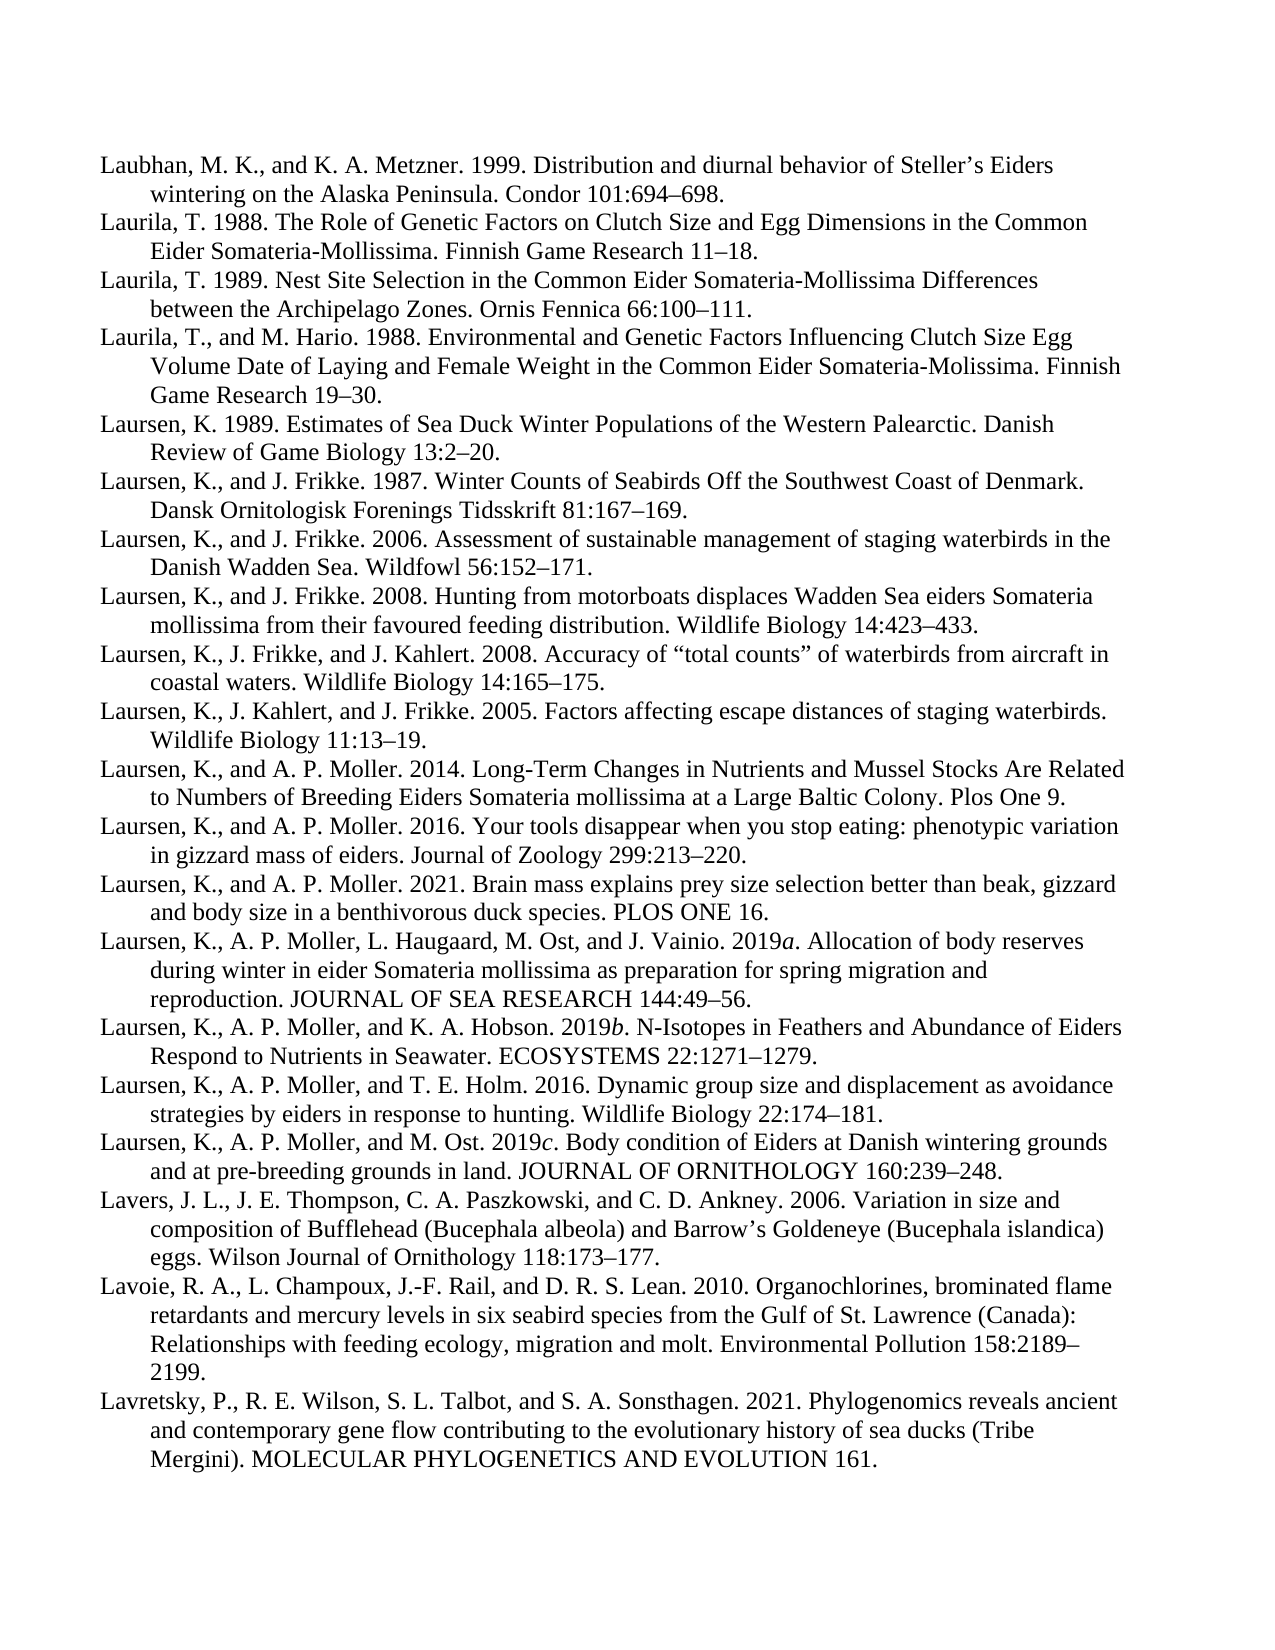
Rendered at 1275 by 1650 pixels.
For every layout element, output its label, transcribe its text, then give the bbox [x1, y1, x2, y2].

text Lavretsky, P., R. E. Wilson, S. L. Talbot, and S. A. Sonsthagen. 2021. Phylogenomics reveals ancient and contemporary gene flow contributing to the evolutionary history of sea ducks (Tribe Mergini). MOLECULAR PHYLOGENETICS AND EVOLUTION 161. [100, 1386, 1125, 1472]
text Laursen, K. 1989. Estimates of Sea Duck Winter Populations of the Western Palearctic. Danish Review of Game Biology 13:2–20. [100, 409, 1125, 466]
text Lavers, J. L., J. E. Thompson, C. A. Paszkowski, and C. D. Ankney. 2006. Variation in size and composition of Bufflehead (Bucephala albeola) and Barrow’s Goldeneye (Bucephala islandica) eggs. Wilson Journal of Ornithology 118:173–177. [100, 1185, 1125, 1271]
text Laubhan, M. K., and K. A. Metzner. 1999. Distribution and diurnal behavior of Steller’s Eiders wintering on the Alaska Peninsula. Condor 101:694–698. [100, 150, 1125, 207]
text Laursen, K., A. P. Moller, L. Haugaard, M. Ost, and J. Vainio. 2019a. Allocation of body reserves during winter in eider Somateria mollissima as preparation for spring migration and reproduction. JOURNAL OF SEA RESEARCH 144:49–56. [100, 926, 1125, 1012]
text Laursen, K., A. P. Moller, and T. E. Holm. 2016. Dynamic group size and displacement as avoidance strategies by eiders in response to hunting. Wildlife Biology 22:174–181. [100, 1070, 1125, 1127]
text Laursen, K., J. Frikke, and J. Kahlert. 2008. Accuracy of “total counts” of waterbirds from aircraft in coastal waters. Wildlife Biology 14:165–175. [100, 639, 1125, 696]
text Laursen, K., and A. P. Moller. 2014. Long-Term Changes in Nutrients and Mussel Stocks Are Related to Numbers of Breeding Eiders Somateria mollissima at a Large Baltic Colony. Plos One 9. [100, 754, 1125, 811]
text Laursen, K., A. P. Moller, and K. A. Hobson. 2019b. N-Isotopes in Feathers and Abundance of Eiders Respond to Nutrients in Seawater. ECOSYSTEMS 22:1271–1279. [100, 1012, 1125, 1070]
text Laursen, K., and A. P. Moller. 2021. Brain mass explains prey size selection better than beak, gizzard and body size in a benthivorous duck species. PLOS ONE 16. [100, 869, 1125, 926]
text Laurila, T. 1989. Nest Site Selection in the Common Eider Somateria-Mollissima Differences between the Archipelago Zones. Ornis Fennica 66:100–111. [100, 265, 1125, 322]
text Laurila, T., and M. Hario. 1988. Environmental and Genetic Factors Influencing Clutch Size Egg Volume Date of Laying and Female Weight in the Common Eider Somateria-Molissima. Finnish Game Research 19–30. [100, 322, 1125, 409]
text Laursen, K., and J. Frikke. 2006. Assessment of sustainable management of staging waterbirds in the Danish Wadden Sea. Wildfowl 56:152–171. [100, 524, 1125, 581]
text Laursen, K., A. P. Moller, and M. Ost. 2019c. Body condition of Eiders at Danish wintering grounds and at pre-breeding grounds in land. JOURNAL OF ORNITHOLOGY 160:239–248. [100, 1127, 1125, 1185]
text Laursen, K., and J. Frikke. 1987. Winter Counts of Seabirds Off the Southwest Coast of Denmark. Dansk Ornitologisk Forenings Tidsskrift 81:167–169. [100, 466, 1125, 524]
text Laursen, K., J. Kahlert, and J. Frikke. 2005. Factors affecting escape distances of staging waterbirds. Wildlife Biology 11:13–19. [100, 696, 1125, 754]
text Laursen, K., and A. P. Moller. 2016. Your tools disappear when you stop eating: phenotypic variation in gizzard mass of eiders. Journal of Zoology 299:213–220. [100, 811, 1125, 869]
text Laursen, K., and J. Frikke. 2008. Hunting from motorboats displaces Wadden Sea eiders Somateria mollissima from their favoured feeding distribution. Wildlife Biology 14:423–433. [100, 581, 1125, 639]
text Laurila, T. 1988. The Role of Genetic Factors on Clutch Size and Egg Dimensions in the Common Eider Somateria-Mollissima. Finnish Game Research 11–18. [100, 207, 1125, 265]
text Lavoie, R. A., L. Champoux, J.-F. Rail, and D. R. S. Lean. 2010. Organochlorines, brominated flame retardants and mercury levels in six seabird species from the Gulf of St. Lawrence (Canada): Relationships with feeding ecology, migration and molt. Environmental Pollution 158:2189–2199. [100, 1271, 1125, 1386]
